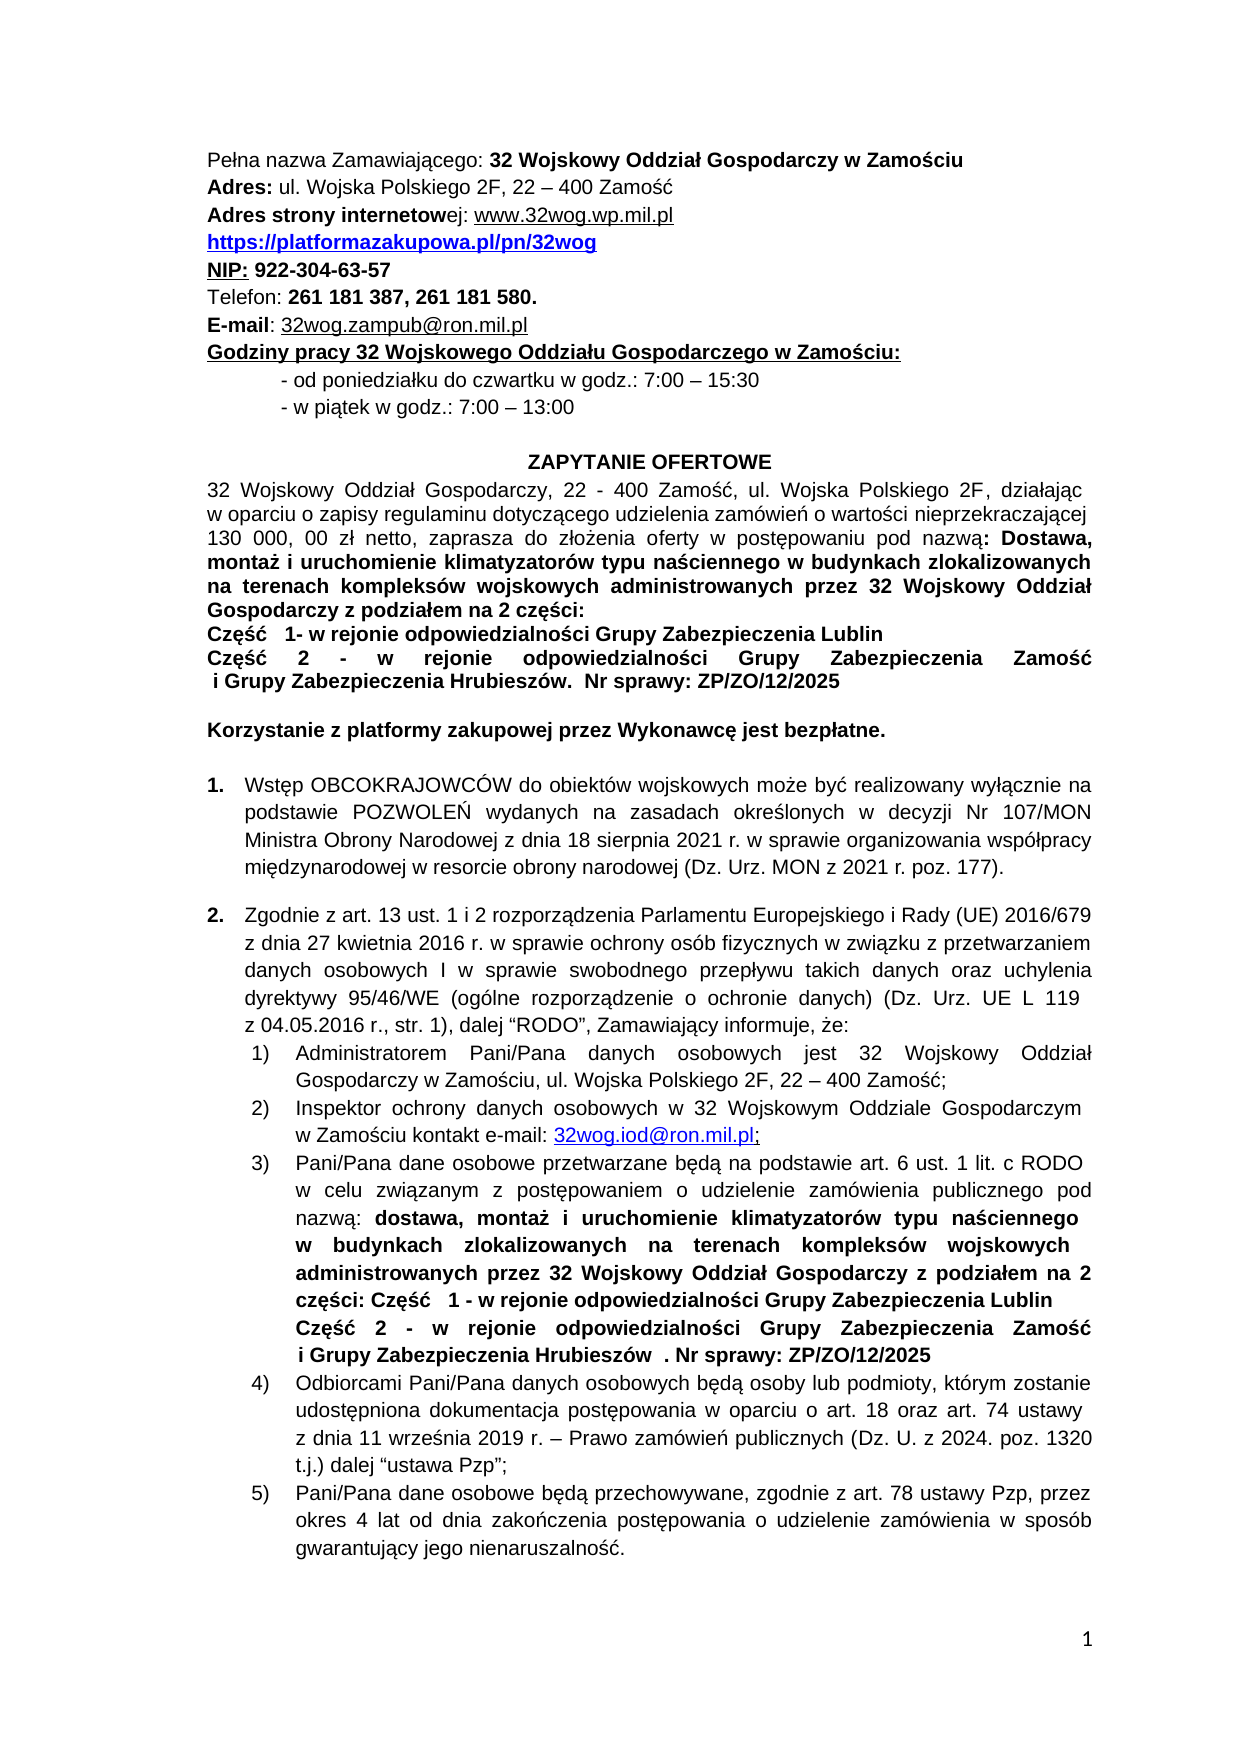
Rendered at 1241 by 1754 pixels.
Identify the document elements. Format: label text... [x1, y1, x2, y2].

list 32 Wojskowy Oddział Gospodarczy, 22 - 400 Zamość, ul. Wojska Polskiego 2F, działając w oparciu o zapisy regulaminu dotyczącego udzielenia zamówień o wartości nieprzekraczającej 130 000, 00 zł netto, zaprasza do złożenia oferty w postępowaniu pod nazwą: Dostawa, montaż i uruchomienie klimatyzatorów typu naściennego w budynkach zlokalizowanych na terenach kompleksów wojskowych administrowanych przez 32 Wojskowy Oddział Gospodarczy z podziałem na 2 części: [207, 478, 1092, 621]
text Godziny pracy 32 Wojskowego Oddziału Gospodarczego w Zamościu: [207, 340, 1092, 364]
text Część 2 - w rejonie odpowiedzialności Grupy Zabezpieczenia Zamość i Grupy Zabezpieczenia Hrubieszów . Nr sprawy: ZP/ZO/12/2025 [281, 1316, 1092, 1367]
list Pani/Pana dane osobowe będą przechowywane, zgodnie z art. 78 ustawy Pzp, przez okres 4 lat od dnia zakończenia postępowania o udzielenie zamówienia w sposób gwarantujący jego nienaruszalność. [251, 1481, 1092, 1560]
list Pani/Pana dane osobowe przetwarzane będą na podstawie art. 6 ust. 1 lit. c RODO w celu związanym z postępowaniem o udzielenie zamówienia publicznego pod nazwą: dostawa, montaż i uruchomienie klimatyzatorów typu naściennego w budynkach zlokalizowanych na terenach kompleksów wojskowych administrowanych przez 32 Wojskowy Oddział Gospodarczy z podziałem na 2 części: Część 1 - w rejonie odpowiedzialności Grupy Zabezpieczenia Lublin [251, 1151, 1092, 1312]
list Administratorem Pani/Pana danych osobowych jest 32 Wojskowy Oddział Gospodarczy w Zamościu, ul. Wojska Polskiego 2F, 22 – 400 Zamość; [251, 1041, 1092, 1092]
list Inspektor ochrony danych osobowych w 32 Wojskowym Oddziale Gospodarczym w Zamościu kontakt e-mail: 32wog.iod@ron.mil.pl; [251, 1096, 1092, 1147]
text NIP: 922-304-63-57 [207, 258, 1092, 282]
list Część 1- w rejonie odpowiedzialności Grupy Zabezpieczenia Lublin [207, 621, 1092, 645]
text Korzystanie z platformy zakupowej przez Wykonawcę jest bezpłatne. [207, 717, 1092, 741]
text - od poniedziałku do czwartku w godz.: 7:00 – 15:30 [207, 368, 1092, 392]
text - w piątek w godz.: 7:00 – 13:00 [207, 395, 1092, 419]
text Adres: ul. Wojska Polskiego 2F, 22 – 400 Zamość [207, 175, 1092, 199]
text ZAPYTANIE OFERTOWE [207, 450, 1092, 474]
list Odbiorcami Pani/Pana danych osobowych będą osoby lub podmioty, którym zostanie udostępniona dokumentacja postępowania w oparciu o art. 18 oraz art. 74 ustawy z dnia 11 września 2019 r. – Prawo zamówień publicznych (Dz. U. z 2024. poz. 1320 t.j.) dalej “ustawa Pzp”; [251, 1371, 1092, 1477]
list Wstęp OBCOKRAJOWCÓW do obiektów wojskowych może być realizowany wyłącznie na podstawie POZWOLEŃ wydanych na zasadach określonych w decyzji Nr 107/MON Ministra Obrony Narodowej z dnia 18 sierpnia 2021 r. w sprawie organizowania współpracy międzynarodowej w resorcie obrony narodowej (Dz. Urz. MON z 2021 r. poz. 177). [207, 772, 1092, 879]
text E-mail: 32wog.zampub@ron.mil.pl [207, 313, 1092, 337]
list Zgodnie z art. 13 ust. 1 i 2 rozporządzenia Parlamentu Europejskiego i Rady (UE) 2016/679 z dnia 27 kwietnia 2016 r. w sprawie ochrony osób fizycznych w związku z przetwarzaniem danych osobowych I w sprawie swobodnego przepływu takich danych oraz uchylenia dyrektywy 95/46/WE (ogólne rozporządzenie o ochronie danych) (Dz. Urz. UE L 119 z 04.05.2016 r., str. 1), dalej “RODO”, Zamawiający informuje, że: [207, 903, 1092, 1037]
text Adres strony internetowej: www.32wog.wp.mil.pl [207, 203, 1092, 227]
text https://platformazakupowa.pl/pn/32wog [207, 230, 1092, 254]
text Telefon: 261 181 387, 261 181 580. [207, 285, 1092, 309]
list Część 2 - w rejonie odpowiedzialności Grupy Zabezpieczenia Zamość i Grupy Zabezpieczenia Hrubieszów. Nr sprawy: ZP/ZO/12/2025 [207, 645, 1092, 693]
text Pełna nazwa Zamawiającego: 32 Wojskowy Oddział Gospodarczy w Zamościu [207, 148, 1092, 172]
